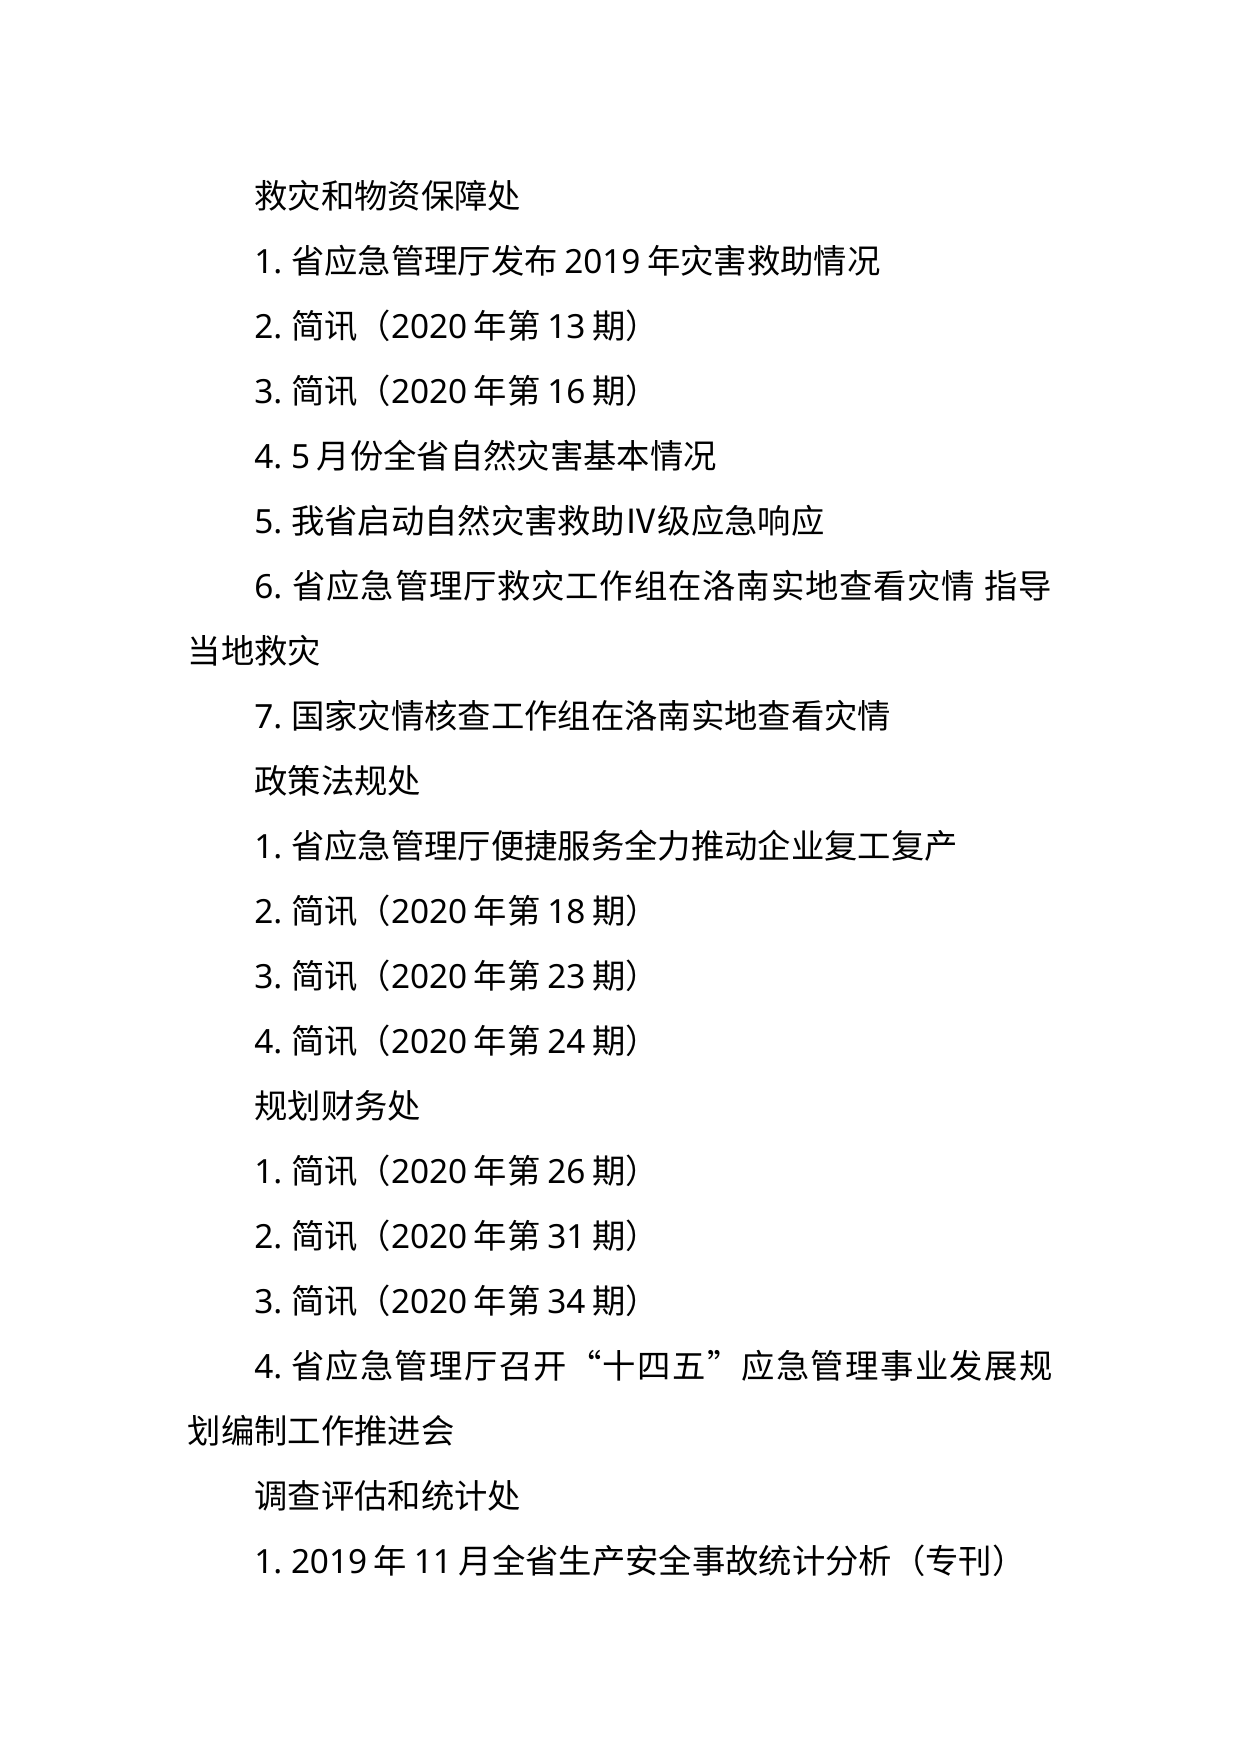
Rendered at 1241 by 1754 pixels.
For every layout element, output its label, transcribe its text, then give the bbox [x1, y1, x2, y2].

text 政策法规处 [187, 747, 1053, 812]
text 2. 简讯（2020年第13期） [187, 292, 1053, 357]
list 省应急管理厅便捷服务全力推动企业复工复产 [187, 812, 1053, 877]
text 4. 5月份全省自然灾害基本情况 [187, 422, 1053, 487]
list 省应急管理厅召开“十四五”应急管理事业发展规划编制工作推进会 [187, 1332, 1053, 1462]
list 简讯（2020年第24期） [187, 1007, 1053, 1072]
list 简讯（2020年第34期） [187, 1267, 1053, 1332]
list 简讯（2020年第31期） [187, 1202, 1053, 1267]
text 1. 省应急管理厅发布2019年灾害救助情况 [187, 227, 1053, 292]
list 简讯（2020年第23期） [187, 942, 1053, 1007]
text 规划财务处 [187, 1072, 1053, 1137]
text 3. 简讯（2020年第16期） [187, 357, 1053, 422]
text 7. 国家灾情核查工作组在洛南实地查看灾情 [187, 682, 1053, 747]
text 6. 省应急管理厅救灾工作组在洛南实地查看灾情 指导当地救灾 [187, 552, 1053, 682]
text 调查评估和统计处 [187, 1462, 1053, 1527]
text 救灾和物资保障处 [187, 162, 1053, 227]
list 简讯（2020年第26期） [187, 1137, 1053, 1202]
text 1. 2019年11月全省生产安全事故统计分析（专刊） [187, 1527, 1053, 1592]
text 5. 我省启动自然灾害救助Ⅳ级应急响应 [187, 487, 1053, 552]
list 简讯（2020年第18期） [187, 877, 1053, 942]
